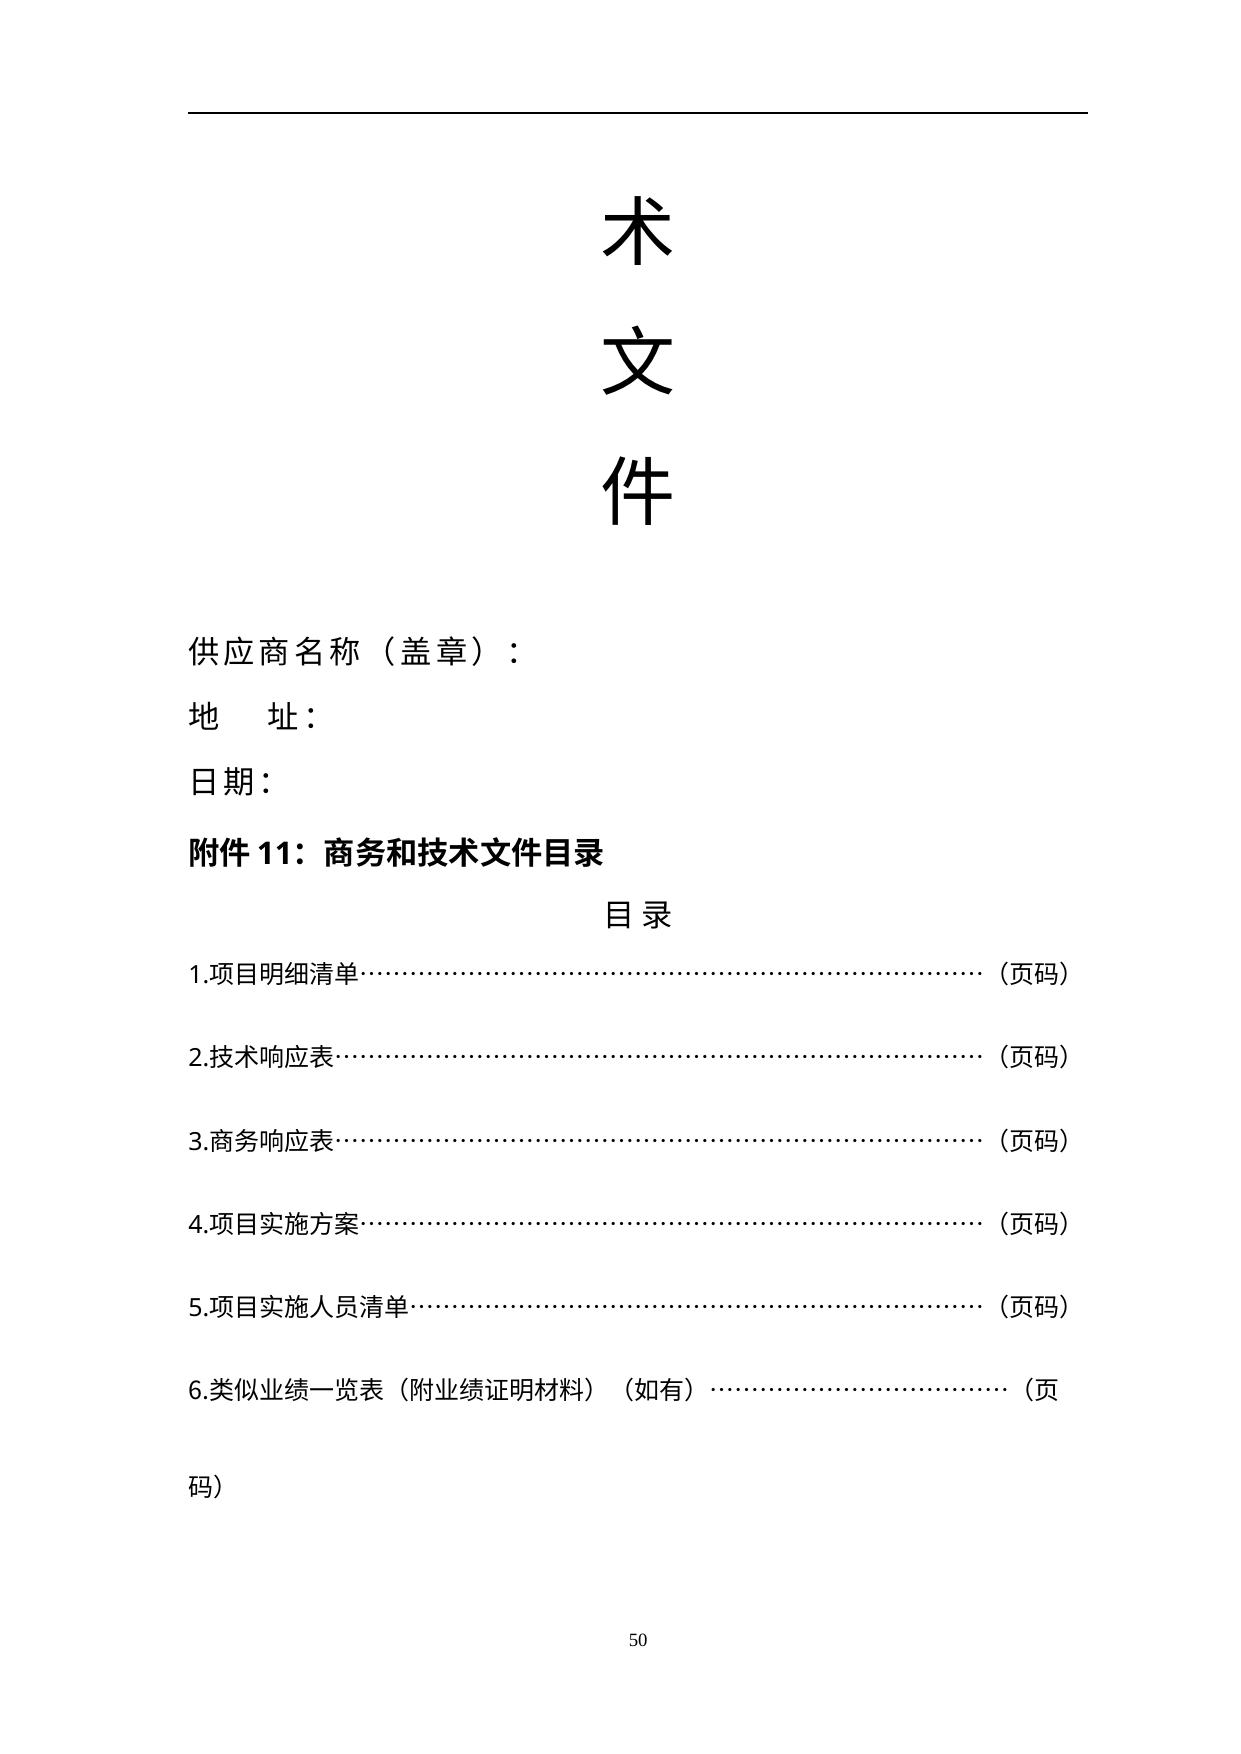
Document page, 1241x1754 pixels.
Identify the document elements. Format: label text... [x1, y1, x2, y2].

text 目 录 [188, 890, 1088, 935]
text 附件11：商务和技术文件目录 [188, 828, 1088, 874]
text 1.项目明细清单…………………………………………………………………（页码） [188, 940, 1088, 1005]
text 6.类似业绩一览表（附业绩证明材料）（如有）………………………………（页码） [188, 1356, 1088, 1518]
text 地 址： [188, 682, 1099, 747]
text 日期： [188, 747, 1099, 812]
text 2.技术响应表……………………………………………………………………（页码） [188, 1023, 1088, 1088]
text 3.商务响应表……………………………………………………………………（页码） [188, 1107, 1088, 1172]
text 5.项目实施人员清单……………………………………………………………（页码） [188, 1273, 1088, 1338]
text 4.项目实施方案…………………………………………………………………（页码） [188, 1190, 1088, 1255]
text 文 [188, 292, 1087, 422]
text 供应商名称（盖章）： [188, 617, 1099, 682]
text 件 [188, 422, 1087, 552]
text 术 [188, 162, 1087, 292]
